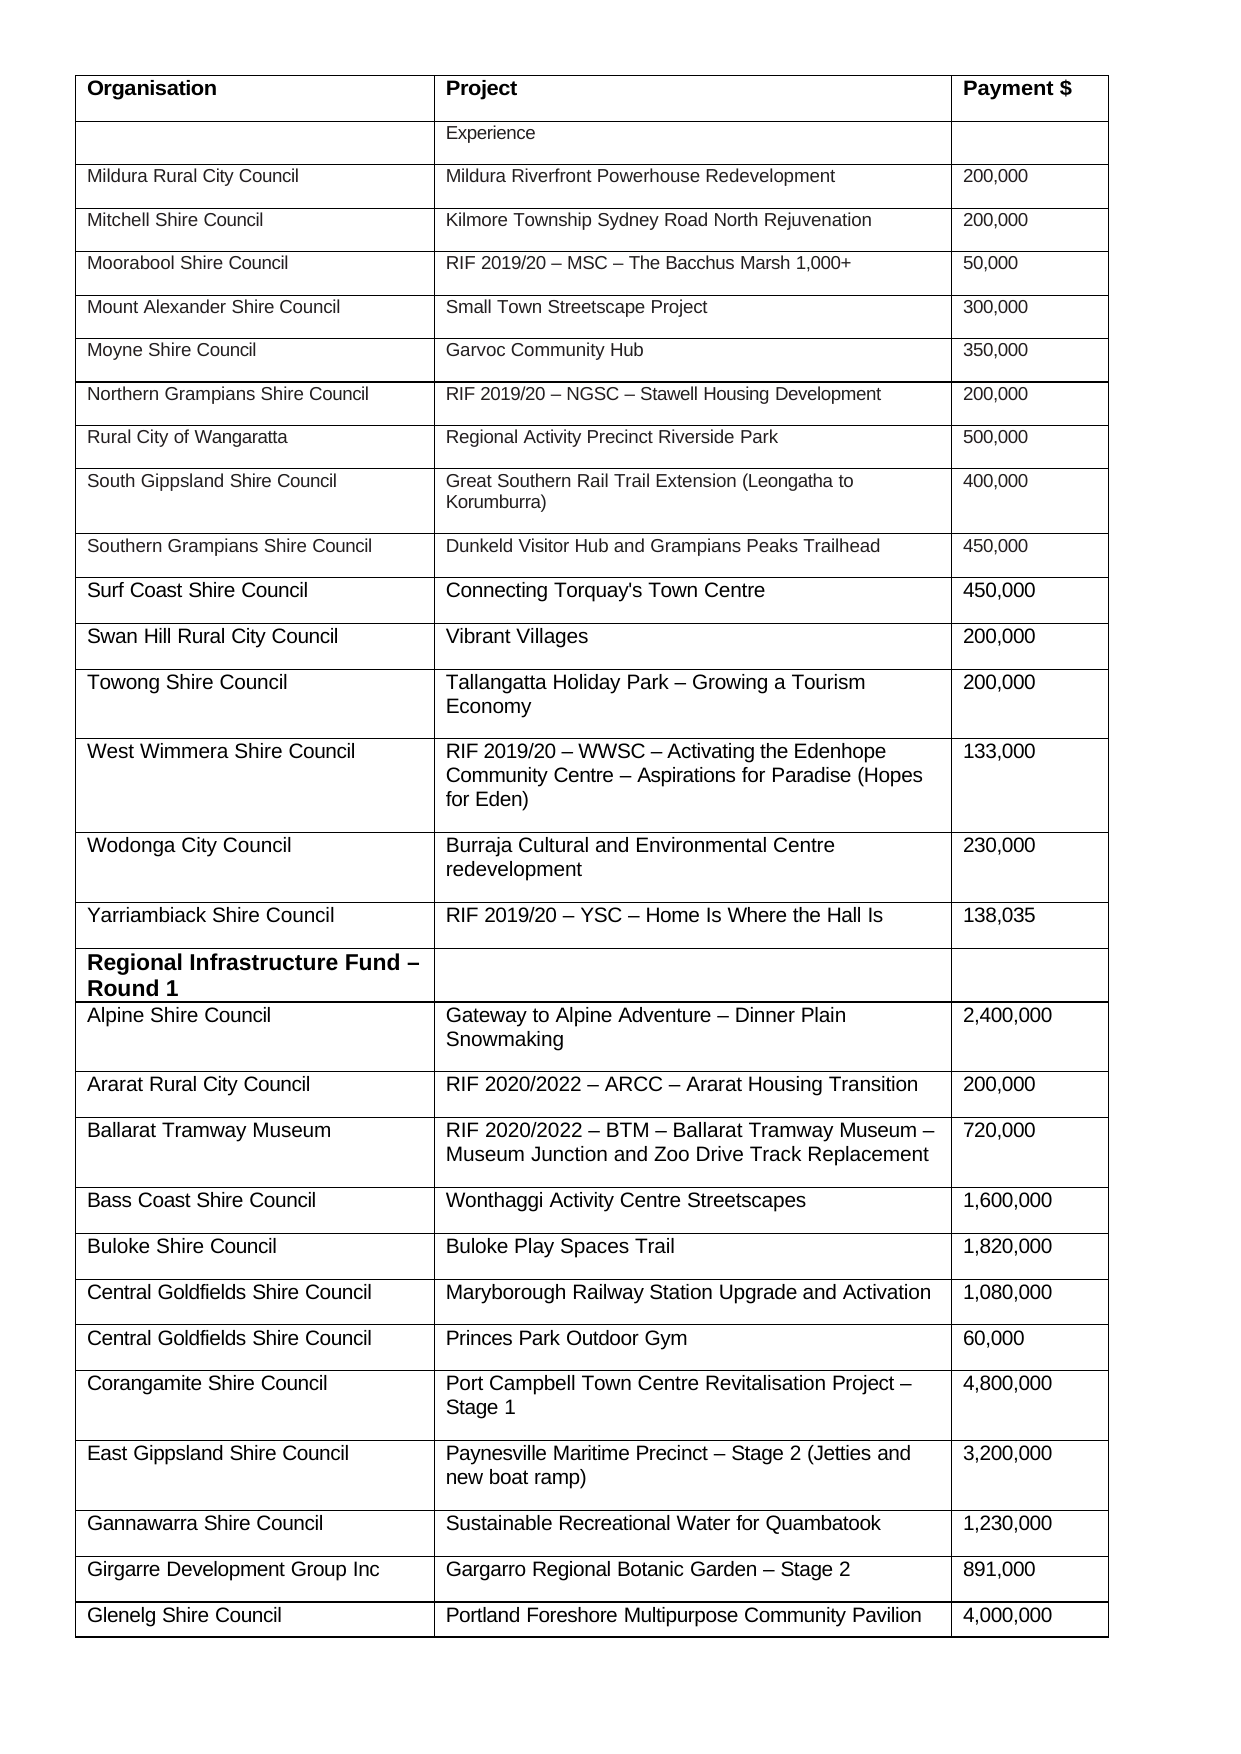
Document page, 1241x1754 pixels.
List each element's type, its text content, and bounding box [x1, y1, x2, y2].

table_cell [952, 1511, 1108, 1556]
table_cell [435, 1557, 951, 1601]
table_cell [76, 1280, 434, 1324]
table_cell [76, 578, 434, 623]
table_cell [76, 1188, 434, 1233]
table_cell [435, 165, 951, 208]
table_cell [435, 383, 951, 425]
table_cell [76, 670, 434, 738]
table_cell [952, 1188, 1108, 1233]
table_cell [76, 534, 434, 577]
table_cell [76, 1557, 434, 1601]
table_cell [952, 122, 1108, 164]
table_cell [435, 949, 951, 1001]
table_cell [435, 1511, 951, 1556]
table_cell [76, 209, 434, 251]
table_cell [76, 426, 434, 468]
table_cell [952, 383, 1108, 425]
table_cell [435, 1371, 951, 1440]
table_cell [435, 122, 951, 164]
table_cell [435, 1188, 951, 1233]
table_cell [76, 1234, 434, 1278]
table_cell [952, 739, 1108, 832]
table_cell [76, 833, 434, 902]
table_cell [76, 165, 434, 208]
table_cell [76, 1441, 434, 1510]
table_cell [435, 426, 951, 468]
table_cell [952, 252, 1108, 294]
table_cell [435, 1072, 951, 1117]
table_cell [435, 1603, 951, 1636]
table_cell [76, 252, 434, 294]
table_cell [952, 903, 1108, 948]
table_header Organisation [76, 76, 434, 121]
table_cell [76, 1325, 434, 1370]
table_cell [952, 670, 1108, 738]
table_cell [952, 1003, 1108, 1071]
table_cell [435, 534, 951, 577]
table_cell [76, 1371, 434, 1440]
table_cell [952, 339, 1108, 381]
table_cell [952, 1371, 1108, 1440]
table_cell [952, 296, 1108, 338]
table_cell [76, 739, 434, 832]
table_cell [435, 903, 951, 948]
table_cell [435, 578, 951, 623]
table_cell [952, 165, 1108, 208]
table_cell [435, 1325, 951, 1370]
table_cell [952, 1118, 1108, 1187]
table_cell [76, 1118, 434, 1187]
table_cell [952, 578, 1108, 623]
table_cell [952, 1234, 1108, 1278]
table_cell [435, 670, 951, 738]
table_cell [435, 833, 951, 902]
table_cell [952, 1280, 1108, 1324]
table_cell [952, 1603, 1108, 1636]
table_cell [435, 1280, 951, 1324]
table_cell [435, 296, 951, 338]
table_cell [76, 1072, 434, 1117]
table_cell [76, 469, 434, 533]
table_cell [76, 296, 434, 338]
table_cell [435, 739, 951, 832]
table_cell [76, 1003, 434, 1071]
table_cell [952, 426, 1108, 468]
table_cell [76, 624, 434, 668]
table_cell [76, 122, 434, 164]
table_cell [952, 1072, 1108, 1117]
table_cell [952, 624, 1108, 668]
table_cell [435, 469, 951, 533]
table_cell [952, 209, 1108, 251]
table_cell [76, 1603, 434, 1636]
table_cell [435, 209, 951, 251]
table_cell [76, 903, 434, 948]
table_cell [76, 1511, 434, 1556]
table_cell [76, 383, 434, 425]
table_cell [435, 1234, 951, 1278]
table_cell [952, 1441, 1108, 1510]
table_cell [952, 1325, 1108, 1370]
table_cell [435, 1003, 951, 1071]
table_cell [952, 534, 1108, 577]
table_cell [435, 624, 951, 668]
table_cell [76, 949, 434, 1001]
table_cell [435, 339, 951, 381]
table_header Project [435, 76, 951, 121]
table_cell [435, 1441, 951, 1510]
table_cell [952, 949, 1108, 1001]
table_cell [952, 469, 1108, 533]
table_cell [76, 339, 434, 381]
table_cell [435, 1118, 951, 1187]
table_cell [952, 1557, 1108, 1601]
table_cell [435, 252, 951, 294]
table_header Payment $ [952, 76, 1108, 121]
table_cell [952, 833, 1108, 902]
